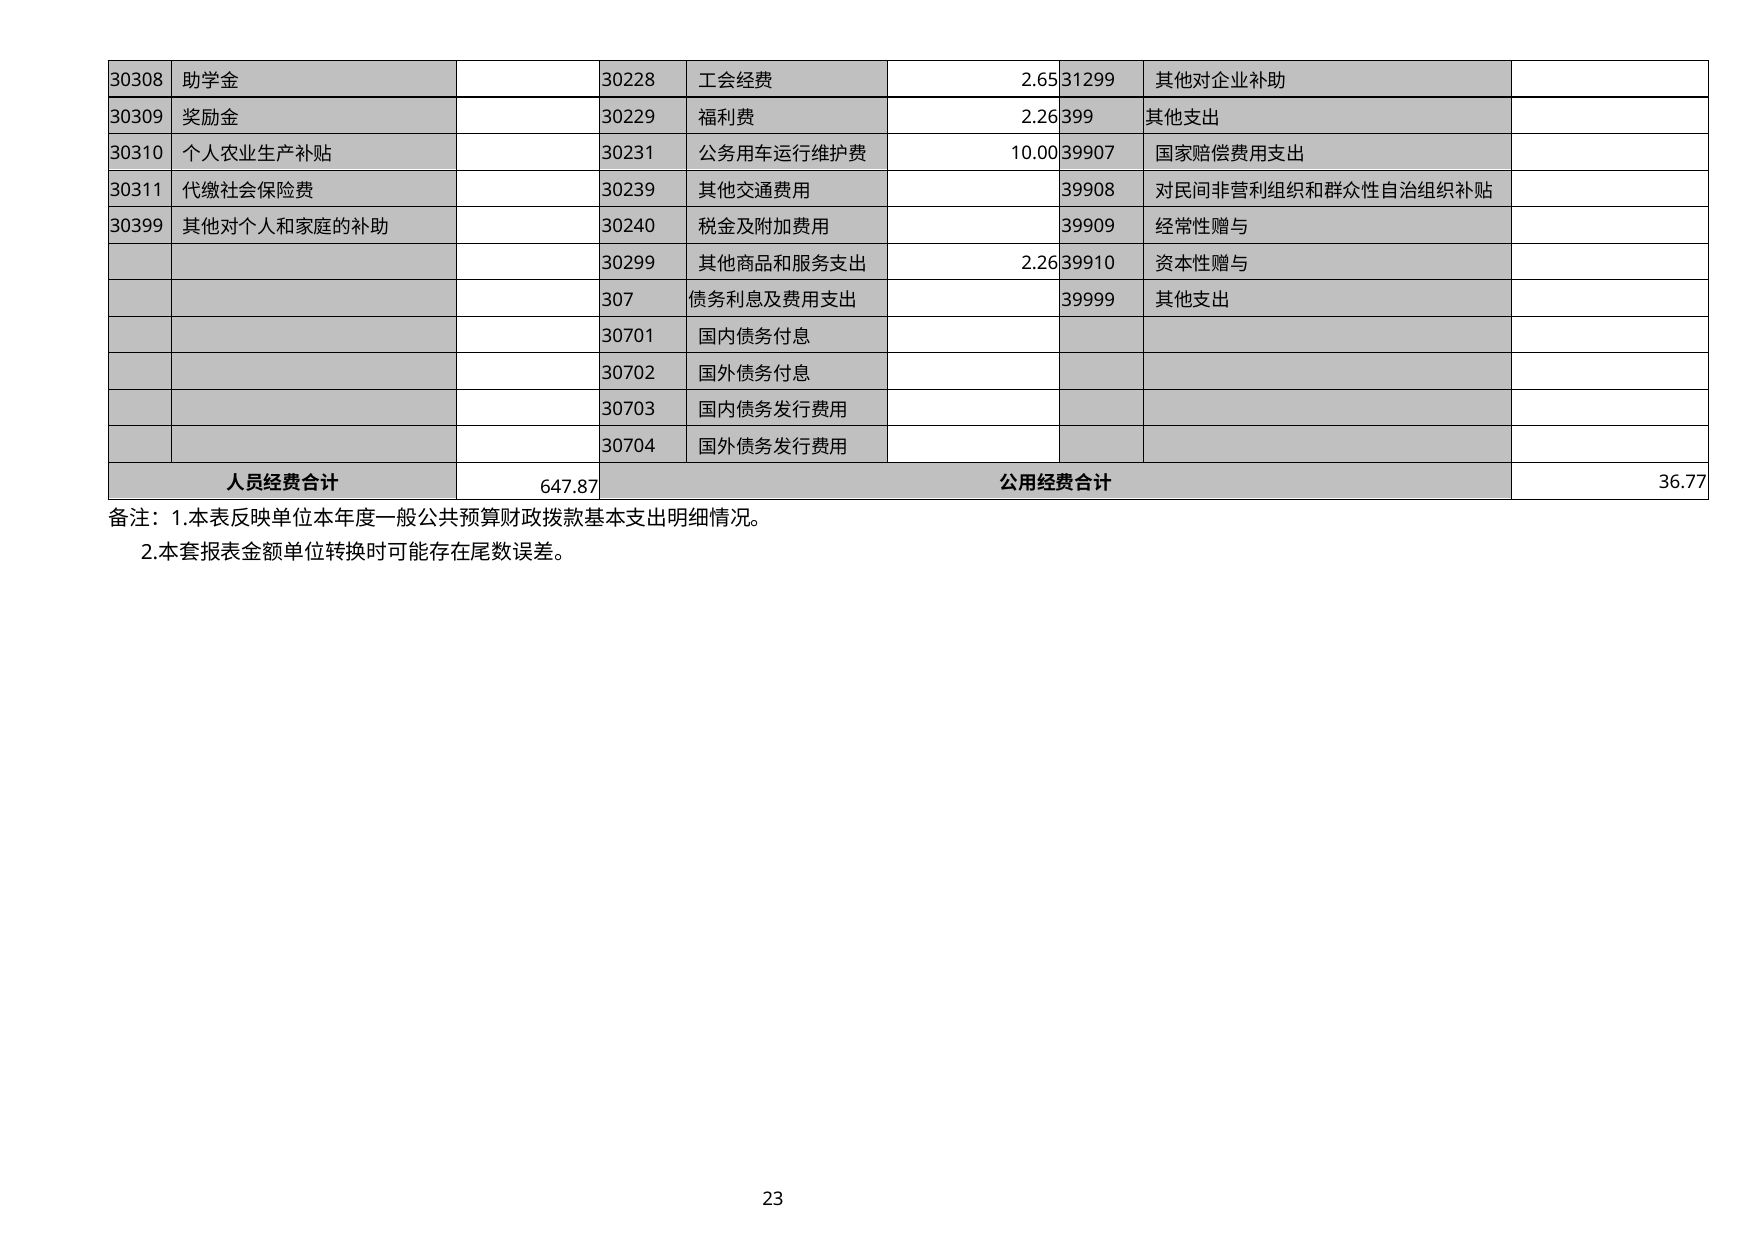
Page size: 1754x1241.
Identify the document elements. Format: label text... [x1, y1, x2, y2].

table_cell 公务用车运行维护费 [687, 134, 887, 169]
table_cell [888, 280, 1059, 316]
table_cell 国内债务付息 [687, 317, 887, 352]
table_cell 资本性赠与 [1144, 244, 1511, 279]
table_cell 30311 [109, 171, 171, 206]
table_cell 39909 [1060, 207, 1143, 243]
table_cell 工会经费 [687, 61, 887, 96]
table_cell [457, 244, 599, 279]
table_cell 30239 [600, 171, 686, 206]
table_cell 对民间非营利组织和群众性自治组织补贴 [1144, 171, 1511, 206]
table_cell [109, 426, 171, 462]
table_cell 39999 [1060, 280, 1143, 316]
table_cell 647.87 [457, 463, 599, 498]
text 备注：1.本表反映单位本年度一般公共预算财政拨款基本支出明细情况。 2.本套报表金额单位转换时可能存在尾数误差。 [108, 500, 1707, 669]
table_cell 30704 [600, 426, 686, 462]
table_cell [109, 244, 171, 279]
table_cell 国外债务发行费用 [687, 426, 887, 462]
table_cell [1512, 280, 1708, 316]
table_cell 债务利息及费用支出 [687, 280, 887, 316]
table_cell 307 [600, 280, 686, 316]
table_cell [109, 390, 171, 425]
table_cell [457, 390, 599, 425]
table_cell 30702 [600, 353, 686, 389]
table_cell [109, 353, 171, 389]
table_cell [457, 98, 599, 133]
table_cell [888, 390, 1059, 425]
table_cell [172, 244, 456, 279]
table_cell 39907 [1060, 134, 1143, 169]
table_cell 30399 [109, 207, 171, 243]
table_cell 其他对个人和家庭的补助 [172, 207, 456, 243]
table_cell 奖励金 [172, 98, 456, 133]
table_cell [1512, 244, 1708, 279]
table_cell 国家赔偿费用支出 [1144, 134, 1511, 169]
table_cell [172, 390, 456, 425]
table_cell [1512, 171, 1708, 206]
table_cell [1060, 353, 1143, 389]
table_cell [457, 134, 599, 169]
table_cell [888, 207, 1059, 243]
table_cell 国外债务付息 [687, 353, 887, 389]
table_cell [1512, 317, 1708, 352]
table_cell 公用经费合计 [600, 463, 1511, 498]
table_cell [457, 317, 599, 352]
table_cell [888, 317, 1059, 352]
table_cell [1060, 390, 1143, 425]
table_cell [109, 317, 171, 352]
table_cell 其他支出 [1144, 98, 1511, 133]
table_cell 30228 [600, 61, 686, 96]
table_cell 36.77 [1512, 463, 1708, 498]
table_cell 30703 [600, 390, 686, 425]
table_cell [172, 353, 456, 389]
table_cell 人员经费合计 [109, 463, 456, 498]
table_cell [457, 61, 599, 96]
table_cell 39908 [1060, 171, 1143, 206]
table_cell [457, 207, 599, 243]
table_cell 2.26 [888, 244, 1059, 279]
table_cell 30229 [600, 98, 686, 133]
table_cell 福利费 [687, 98, 887, 133]
table_cell [888, 171, 1059, 206]
table_cell 39910 [1060, 244, 1143, 279]
table_cell [1512, 353, 1708, 389]
table_cell [109, 280, 171, 316]
table_cell 31299 [1060, 61, 1143, 96]
table_cell 30240 [600, 207, 686, 243]
table_cell 30231 [600, 134, 686, 169]
table_cell 其他对企业补助 [1144, 61, 1511, 96]
table_cell [1144, 317, 1511, 352]
table_cell 税金及附加费用 [687, 207, 887, 243]
table_cell [172, 280, 456, 316]
table_cell [1512, 61, 1708, 96]
table_cell 国内债务发行费用 [687, 390, 887, 425]
table_cell [1512, 134, 1708, 169]
table_cell 2.65 [888, 61, 1059, 96]
table_cell 2.26 [888, 98, 1059, 133]
table_cell 30310 [109, 134, 171, 169]
table_cell [457, 353, 599, 389]
table_cell [888, 426, 1059, 462]
table_cell 30701 [600, 317, 686, 352]
table_cell 30308 [109, 61, 171, 96]
table_cell [1512, 207, 1708, 243]
table_cell [888, 353, 1059, 389]
table_cell [1512, 390, 1708, 425]
table_cell [1512, 98, 1708, 133]
table_cell [1060, 426, 1143, 462]
table_cell 其他商品和服务支出 [687, 244, 887, 279]
table_cell 10.00 [888, 134, 1059, 169]
table_cell 其他支出 [1144, 280, 1511, 316]
table_cell [457, 280, 599, 316]
table_cell [1144, 390, 1511, 425]
table_cell 个人农业生产补贴 [172, 134, 456, 169]
table_cell 助学金 [172, 61, 456, 96]
table_cell 30309 [109, 98, 171, 133]
table_cell 399 [1060, 98, 1143, 133]
table_cell 其他交通费用 [687, 171, 887, 206]
table_cell [457, 171, 599, 206]
table_cell [457, 426, 599, 462]
table_cell 经常性赠与 [1144, 207, 1511, 243]
table_cell [1144, 426, 1511, 462]
table_cell [1060, 317, 1143, 352]
table_cell [172, 426, 456, 462]
table_cell [172, 317, 456, 352]
table_cell 代缴社会保险费 [172, 171, 456, 206]
table_cell 30299 [600, 244, 686, 279]
table_cell [1512, 426, 1708, 462]
table_cell [1144, 353, 1511, 389]
